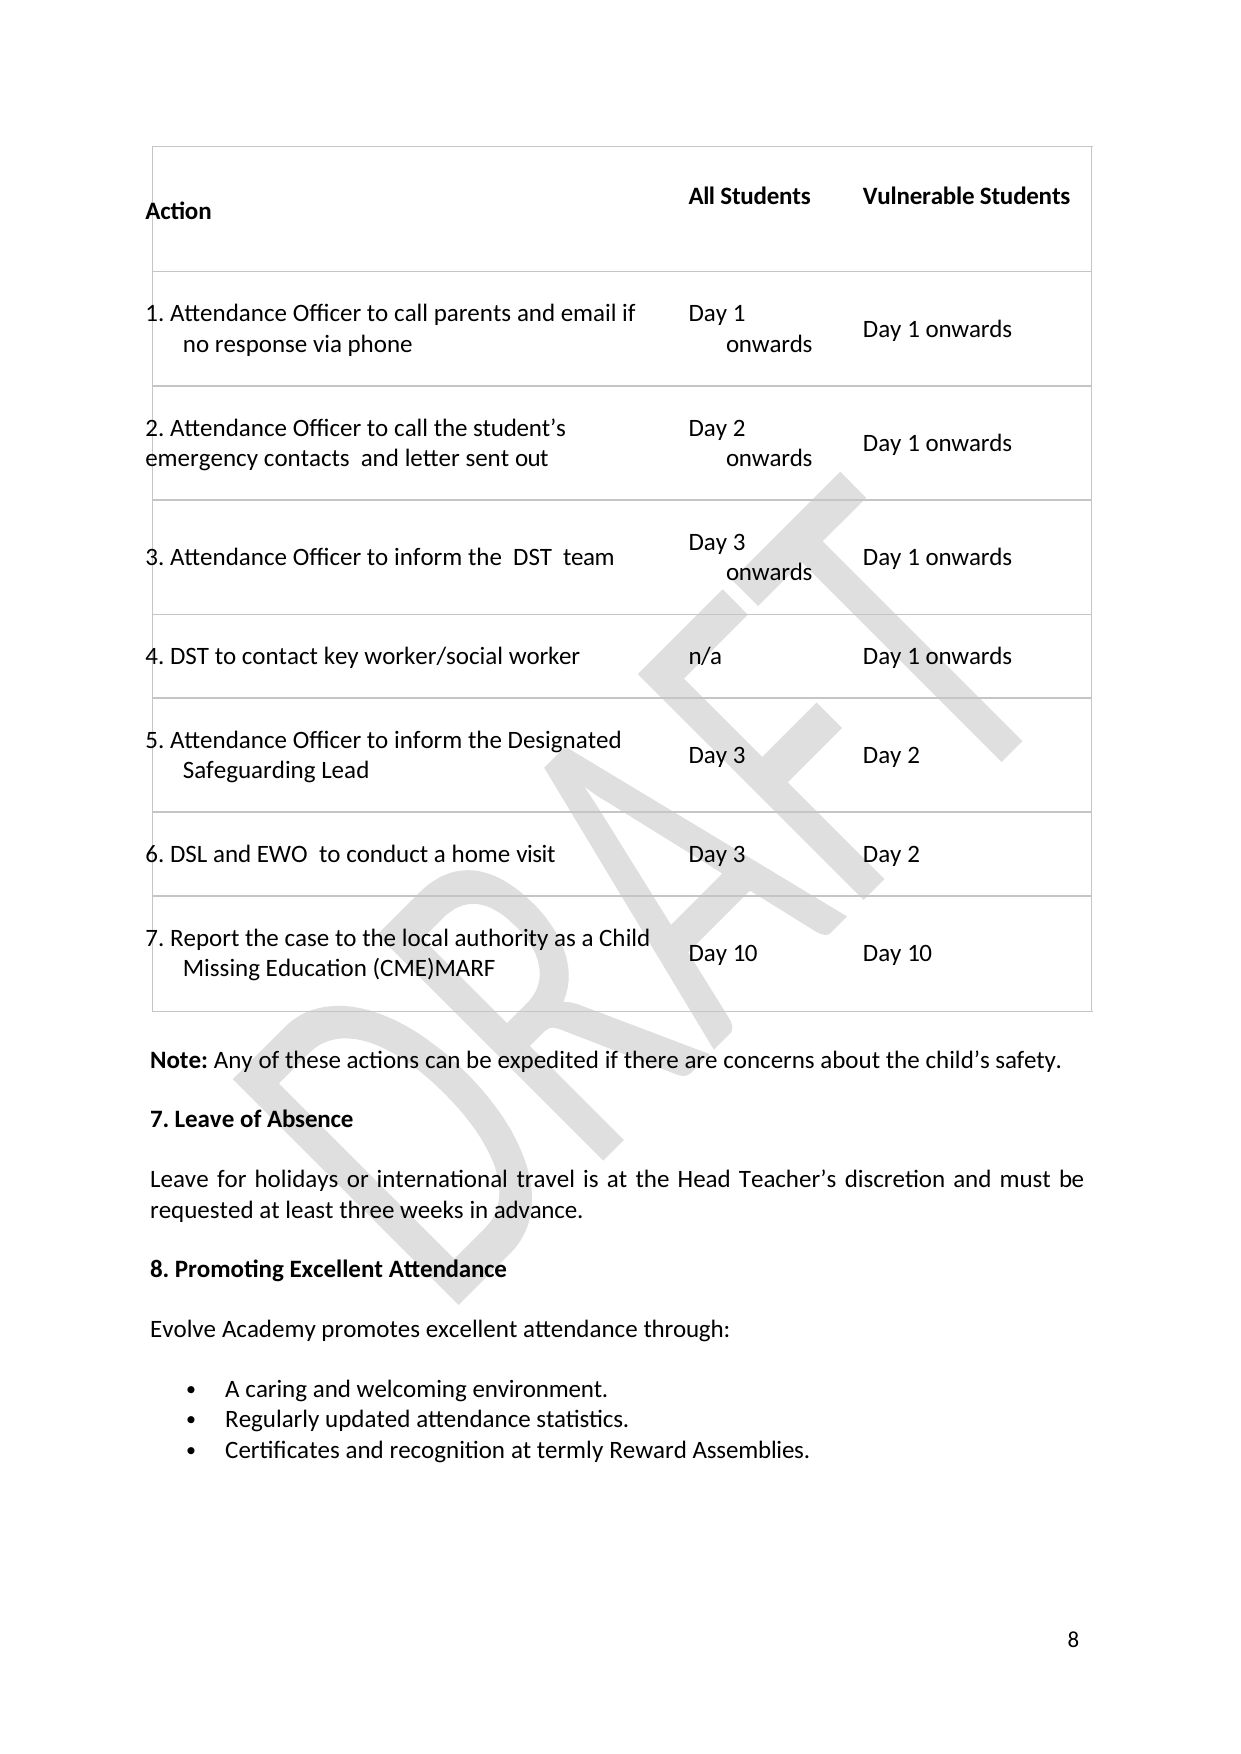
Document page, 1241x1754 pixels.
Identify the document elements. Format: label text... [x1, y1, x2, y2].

table_cell Day 1 onwards [692, 272, 857, 385]
table_header All Students [692, 147, 857, 271]
table_cell Day 3 [692, 813, 857, 895]
table_cell 3. Attendance Officer to inform the DST team [153, 501, 692, 614]
list Promoting Excellent Attendance [150, 1254, 1181, 1284]
table_cell 7. Report the case to the local authority as a Child Missing Education (CME)MARF [153, 897, 692, 1011]
list A caring and welcoming environment. [187, 1373, 1181, 1404]
table_cell Day 10 [692, 897, 857, 1011]
table_cell Day 2 onwards [692, 387, 857, 499]
table_cell Day 1 onwards [858, 615, 1091, 697]
table_cell 1. Attendance Officer to call parents and email if no response via phone [153, 272, 692, 385]
table_header Vulnerable Students [858, 147, 1091, 271]
table_header Action [153, 147, 692, 271]
table_cell 6. DSL and EWO to conduct a home visit [153, 813, 692, 895]
table_cell Day 10 [858, 897, 1091, 1011]
table_cell 5. Attendance Officer to inform the Designated Safeguarding Lead [153, 699, 692, 811]
table_cell Day 3 onwards [692, 501, 857, 614]
list Regularly updated attendance statistics. [187, 1404, 1181, 1434]
text requested at least three weeks in advance. [150, 1194, 1181, 1225]
list Leave of Absence [150, 1104, 1181, 1134]
table_cell Day 3 [692, 699, 857, 811]
table_cell 4. DST to contact key worker/social worker [153, 615, 692, 697]
table_cell Day 1 onwards [858, 272, 1091, 385]
table_cell Day 2 [858, 699, 1091, 811]
text Note: Any of these actions can be expedited if there are concerns about the child’s safety. [150, 1044, 1181, 1075]
table_cell Day 1 onwards [858, 387, 1091, 499]
text Evolve Academy promotes excellent attendance through: [150, 1313, 1181, 1344]
table_cell Day 1 onwards [858, 501, 1091, 614]
table_cell Day 2 [858, 813, 1091, 895]
table_cell n/a [692, 615, 857, 697]
list Certificates and recognition at termly Reward Assemblies. [187, 1434, 1181, 1465]
table_cell 2. Attendance Officer to call the student’s emergency contacts and letter sent out [153, 387, 692, 499]
text Leave for holidays or international travel is at the Head Teacher’s discretion and must be [150, 1164, 1181, 1194]
